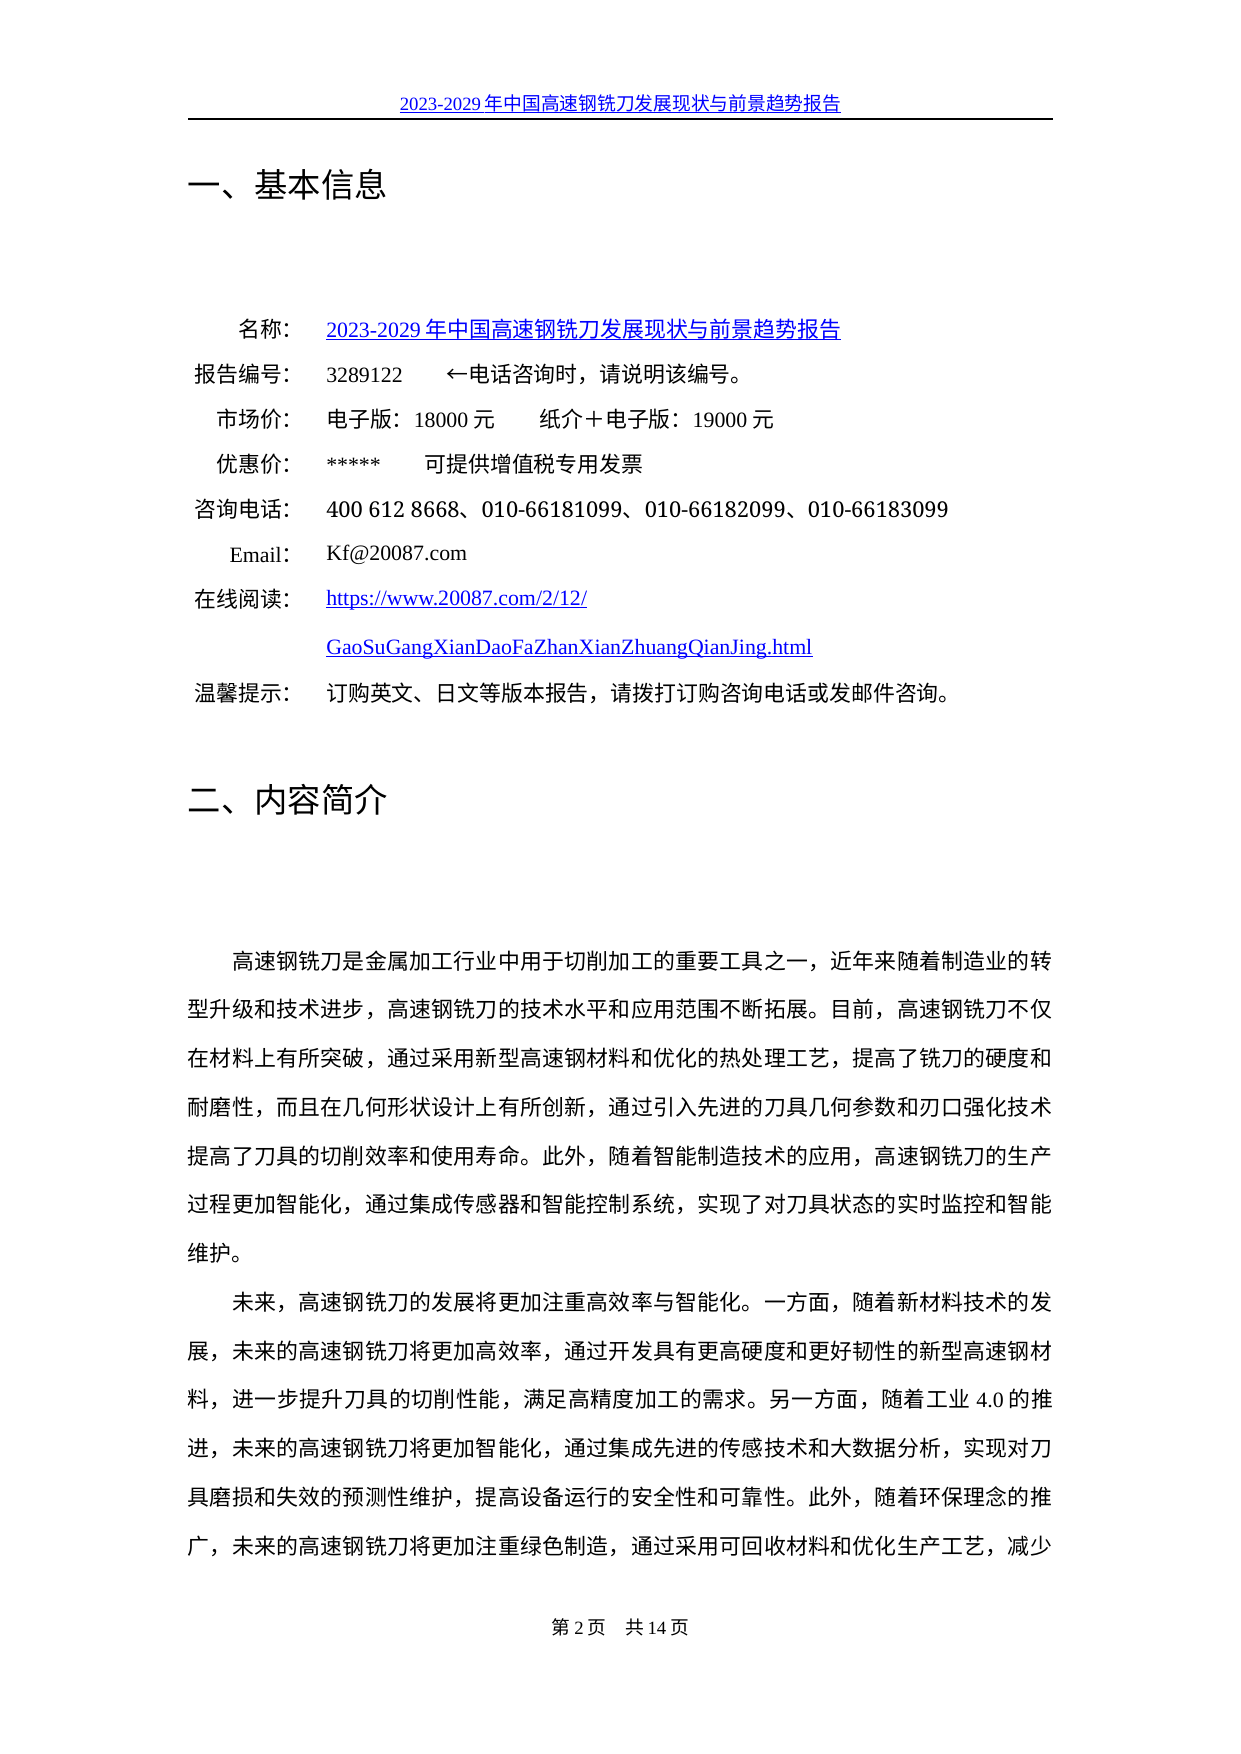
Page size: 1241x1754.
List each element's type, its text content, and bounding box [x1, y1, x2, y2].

table_cell 3289122 ←电话咨询时，请说明该编号。 [315, 357, 1073, 402]
table_cell 订购英文、日文等版本报告，请拨打订购咨询电话或发邮件咨询。 [315, 675, 1073, 720]
table_cell 咨询电话： [167, 492, 315, 537]
table_cell Kf@20087.com [315, 537, 1073, 582]
table_cell ***** 可提供增值税专用发票 [315, 447, 1073, 492]
table_cell 400 612 8668、010-66181099、010-66182099、010-66183099 [315, 492, 1073, 537]
table_cell 电子版：18000 元 纸介＋电子版：19000 元 [315, 402, 1073, 447]
table_cell 报告编号： [167, 357, 315, 402]
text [187, 943, 1053, 1561]
table_header 名称： [167, 312, 315, 357]
title 一、基本信息 [187, 150, 1053, 215]
table_cell 温馨提示： [167, 675, 315, 720]
table_cell 市场价： [167, 402, 315, 447]
table_cell Email： [167, 537, 315, 582]
table_cell 优惠价： [167, 447, 315, 492]
table_cell 在线阅读： [167, 582, 315, 675]
table_cell [315, 582, 1073, 675]
title 二、内容简介 [187, 766, 1053, 831]
table_header 2023-2029年中国高速钢铣刀发展现状与前景趋势报告 [315, 312, 1073, 357]
